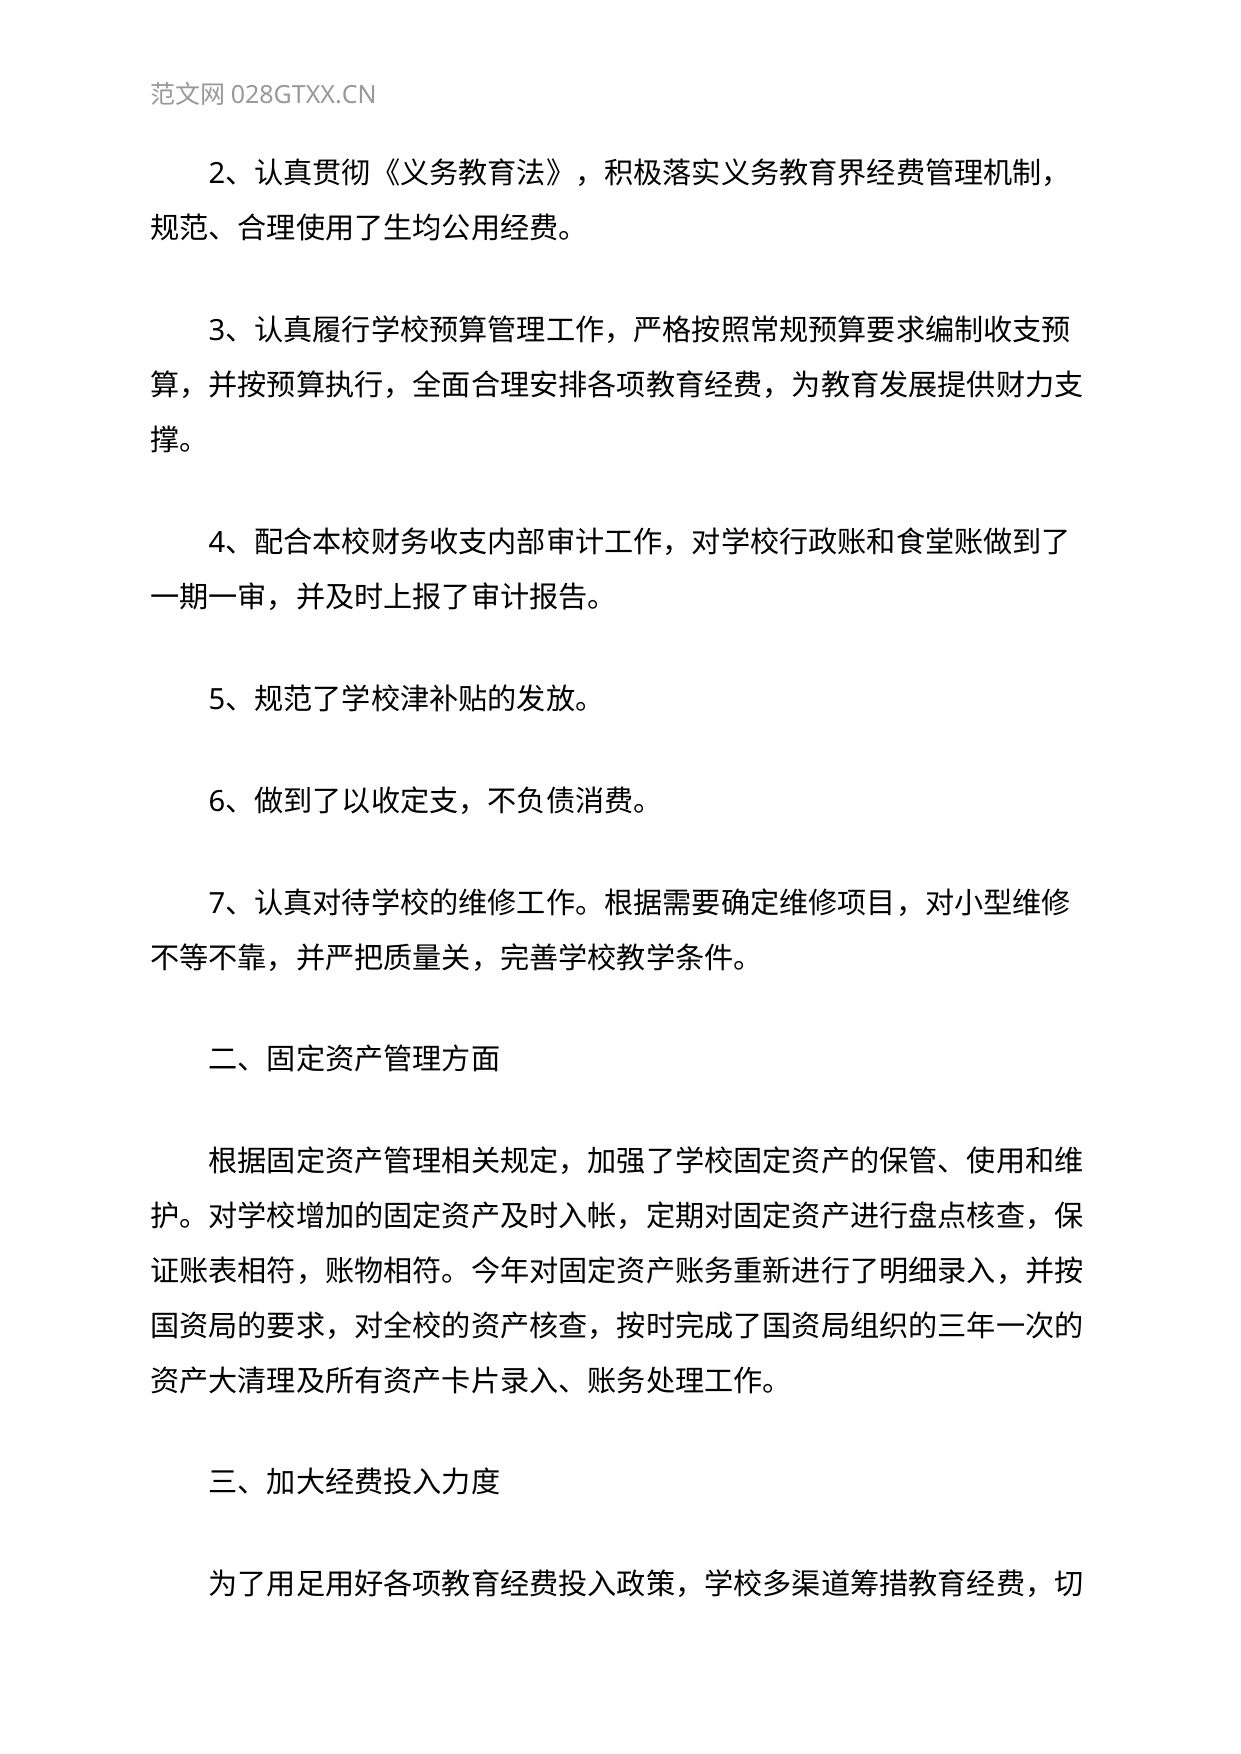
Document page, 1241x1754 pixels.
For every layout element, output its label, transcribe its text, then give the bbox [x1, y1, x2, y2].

text 根据固定资产管理相关规定，加强了学校固定资产的保管、使用和维护。对学校增加的固定资产及时入帐，定期对固定资产进行盘点核查，保证账表相符，账物相符。今年对固定资产账务重新进行了明细录入，并按国资局的要求，对全校的资产核查，按时完成了国资局组织的三年一次的资产大清理及所有资产卡片录入、账务处理工作。 [150, 1138, 1090, 1399]
text 7、认真对待学校的维修工作。根据需要确定维修项目，对小型维修不等不靠，并严把质量关，完善学校教学条件。 [150, 879, 1090, 976]
text 6、做到了以收定支，不负债消费。 [150, 777, 1090, 819]
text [150, 1561, 1090, 1603]
text 三、加大经费投入力度 [150, 1459, 1090, 1501]
text 3、认真履行学校预算管理工作，严格按照常规预算要求编制收支预算，并按预算执行，全面合理安排各项教育经费，为教育发展提供财力支撑。 [150, 307, 1090, 459]
text 4、配合本校财务收支内部审计工作，对学校行政账和食堂账做到了一期一审，并及时上报了审计报告。 [150, 518, 1090, 616]
text 5、规范了学校津补贴的发放。 [150, 675, 1090, 718]
text 2、认真贯彻《义务教育法》，积极落实义务教育界经费管理机制，规范、合理使用了生均公用经费。 [150, 150, 1090, 247]
text 二、固定资产管理方面 [150, 1036, 1090, 1078]
